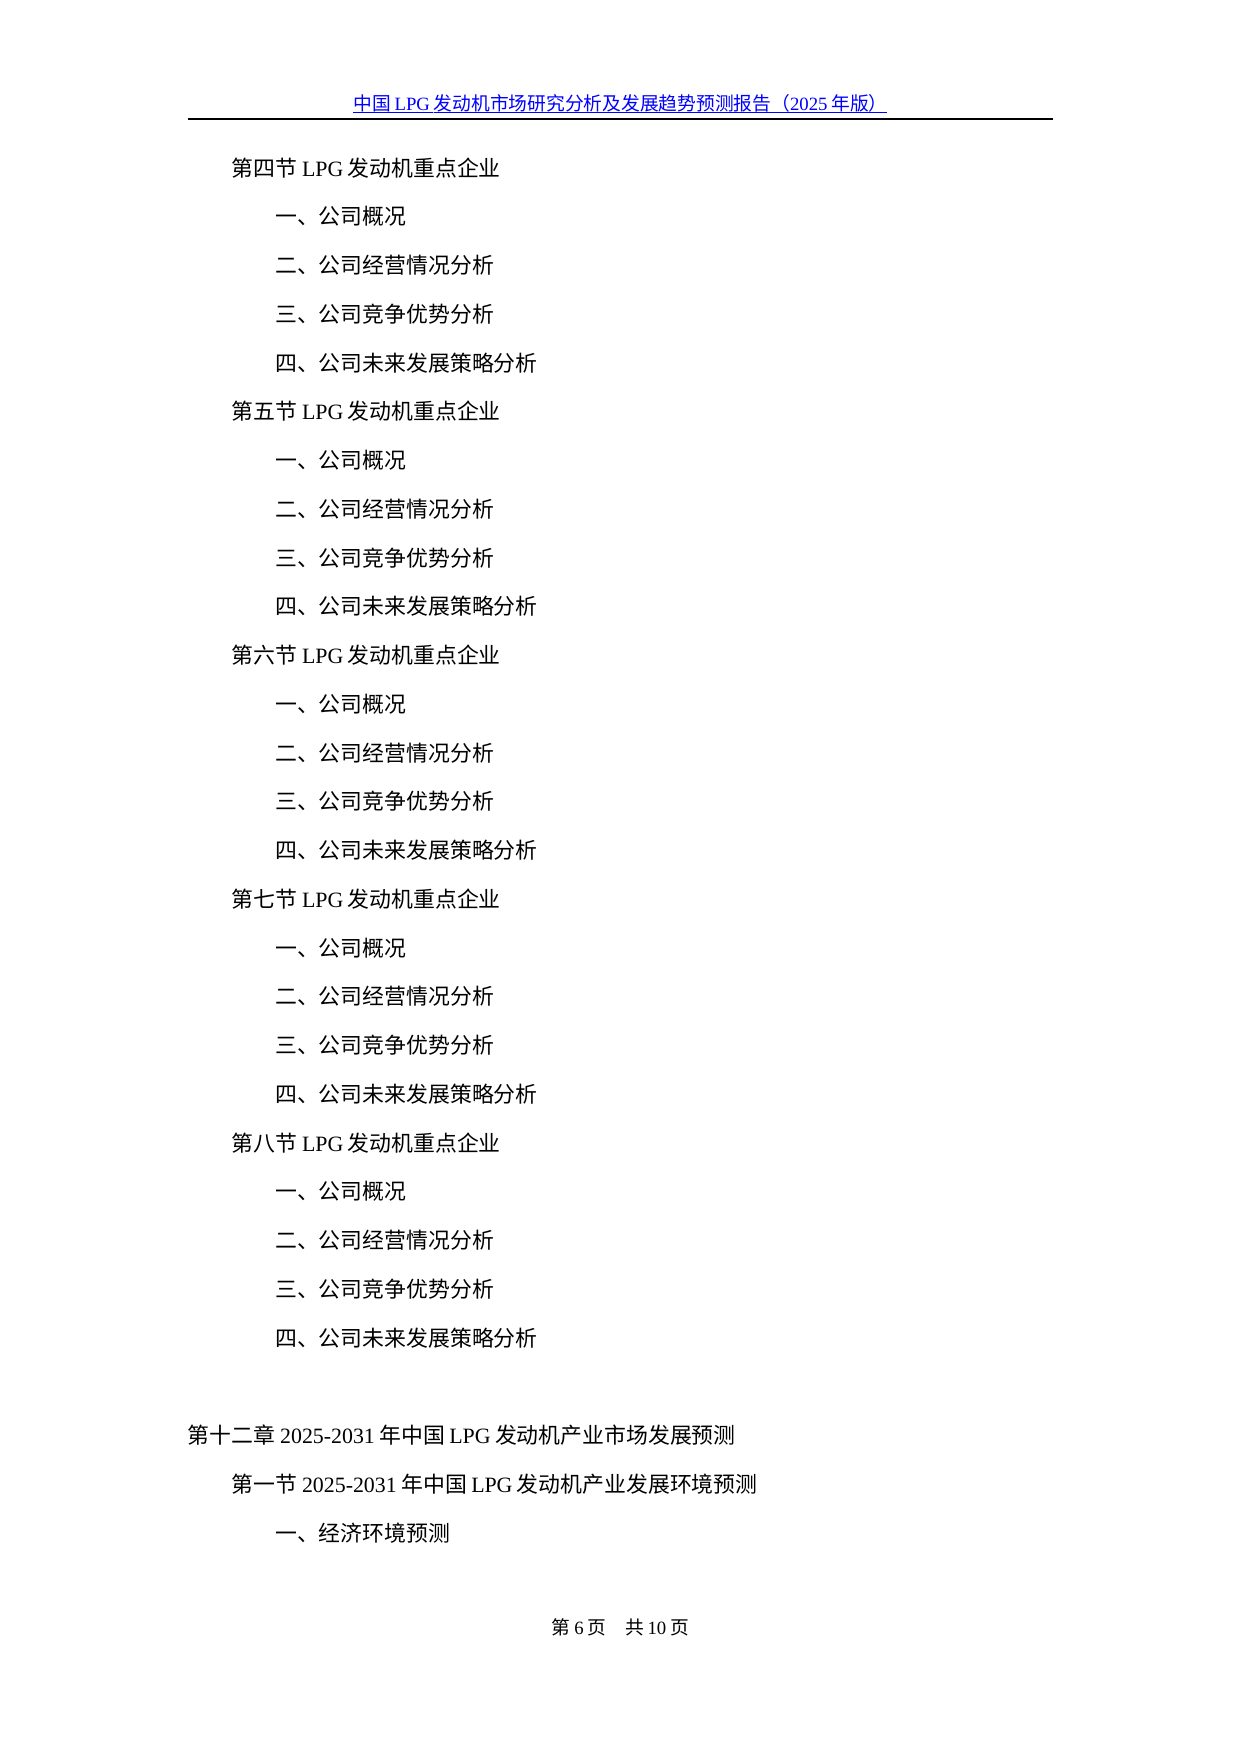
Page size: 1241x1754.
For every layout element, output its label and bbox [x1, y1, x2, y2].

text [187, 150, 1053, 1548]
